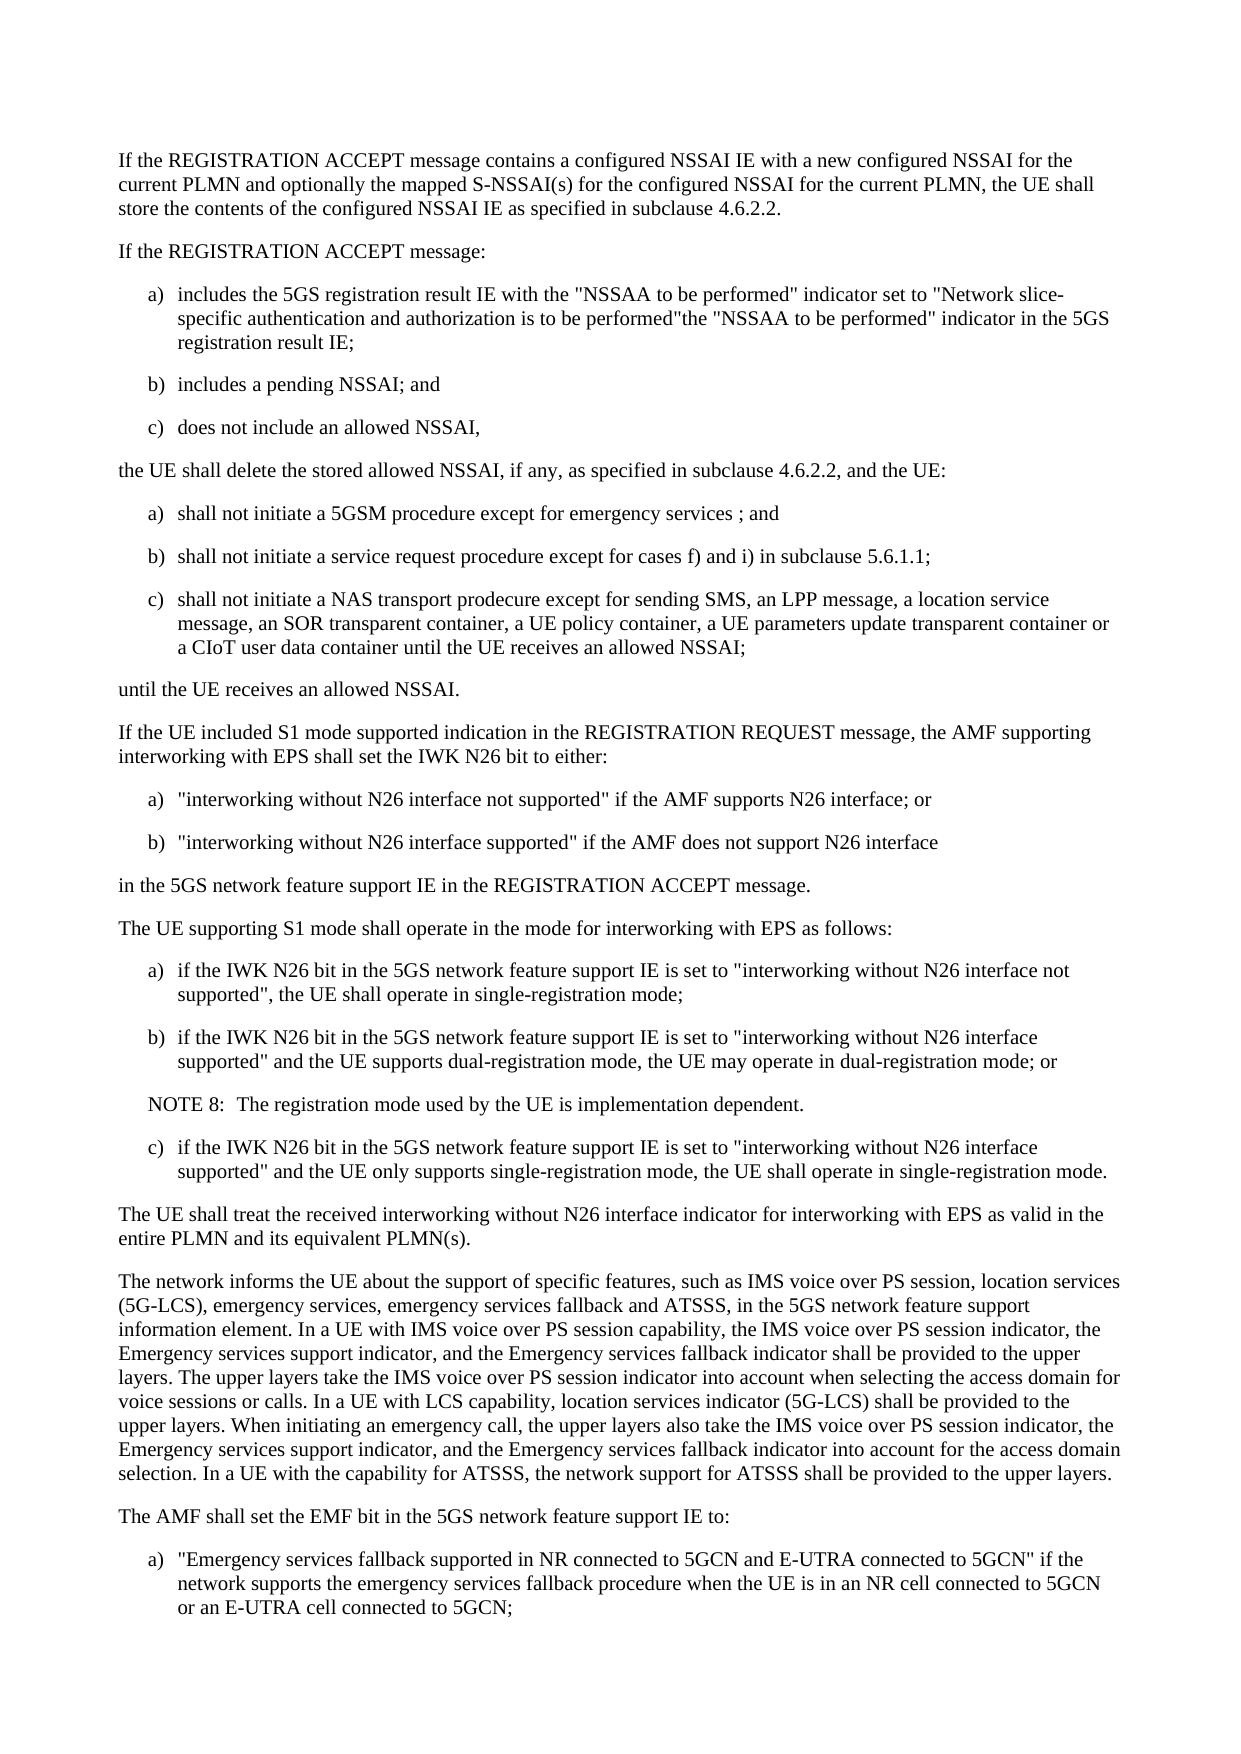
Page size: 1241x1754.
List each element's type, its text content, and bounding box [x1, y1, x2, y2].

text b) includes a pending NSSAI; and [148, 372, 1122, 396]
text b) "interworking without N26 interface supported" if the AMF does not support N26 interface [148, 830, 1122, 854]
text until the UE receives an allowed NSSAI. [118, 677, 1122, 701]
text in the 5GS network feature support IE in the REGISTRATION ACCEPT message. [118, 873, 1122, 897]
text the UE shall delete the stored allowed NSSAI, if any, as specified in subclause 4.6.2.2, and the UE: [118, 458, 1122, 482]
text b) if the IWK N26 bit in the 5GS network feature support IE is set to "interworking without N26 interface supported" and the UE supports dual-registration mode, the UE may operate in dual-registration mode; or [148, 1025, 1122, 1073]
text c) does not include an allowed NSSAI, [148, 415, 1122, 439]
text The UE shall treat the received interworking without N26 interface indicator for interworking with EPS as valid in the entire PLMN and its equivalent PLMN(s). [118, 1202, 1122, 1250]
text b) shall not initiate a service request procedure except for cases f) and i) in subclause 5.6.1.1; [148, 544, 1122, 568]
text a) includes the 5GS registration result IE with the "NSSAA to be performed" indicator set to "Network slice-specific authentication and authorization is to be performed"the "NSSAA to be performed" indicator in the 5GS registration result IE; [148, 281, 1122, 354]
text If the REGISTRATION ACCEPT message: [118, 239, 1122, 263]
text NOTE 8: The registration mode used by the UE is implementation dependent. [148, 1092, 1122, 1116]
text a) "interworking without N26 interface not supported" if the AMF supports N26 interface; or [148, 787, 1122, 811]
text c) shall not initiate a NAS transport prodecure except for sending SMS, an LPP message, a location service message, an SOR transparent container, a UE policy container, a UE parameters update transparent container or a CIoT user data container until the UE receives an allowed NSSAI; [148, 586, 1122, 659]
text If the REGISTRATION ACCEPT message contains a configured NSSAI IE with a new configured NSSAI for the current PLMN and optionally the mapped S-NSSAI(s) for the configured NSSAI for the current PLMN, the UE shall store the contents of the configured NSSAI IE as specified in subclause 4.6.2.2. [118, 148, 1122, 220]
text a) "Emergency services fallback supported in NR connected to 5GCN and E-UTRA connected to 5GCN" if the network supports the emergency services fallback procedure when the UE is in an NR cell connected to 5GCN or an E-UTRA cell connected to 5GCN; [148, 1547, 1122, 1619]
text c) if the IWK N26 bit in the 5GS network feature support IE is set to "interworking without N26 interface supported" and the UE only supports single-registration mode, the UE shall operate in single-registration mode. [148, 1135, 1122, 1183]
text The network informs the UE about the support of specific features, such as IMS voice over PS session, location services (5G-LCS), emergency services, emergency services fallback and ATSSS, in the 5GS network feature support information element. In a UE with IMS voice over PS session capability, the IMS voice over PS session indicator, the Emergency services support indicator, and the Emergency services fallback indicator shall be provided to the upper layers. The upper layers take the IMS voice over PS session indicator into account when selecting the access domain for voice sessions or calls. In a UE with LCS capability, location services indicator (5G-LCS) shall be provided to the upper layers. When initiating an emergency call, the upper layers also take the IMS voice over PS session indicator, the Emergency services support indicator, and the Emergency services fallback indicator into account for the access domain selection. In a UE with the capability for ATSSS, the network support for ATSSS shall be provided to the upper layers. [118, 1269, 1122, 1485]
text The UE supporting S1 mode shall operate in the mode for interworking with EPS as follows: [118, 916, 1122, 939]
text The AMF shall set the EMF bit in the 5GS network feature support IE to: [118, 1504, 1122, 1528]
text If the UE included S1 mode supported indication in the REGISTRATION REQUEST message, the AMF supporting interworking with EPS shall set the IWK N26 bit to either: [118, 720, 1122, 768]
text a) if the IWK N26 bit in the 5GS network feature support IE is set to "interworking without N26 interface not supported", the UE shall operate in single-registration mode; [148, 958, 1122, 1006]
text a) shall not initiate a 5GSM procedure except for emergency services ; and [148, 501, 1122, 525]
